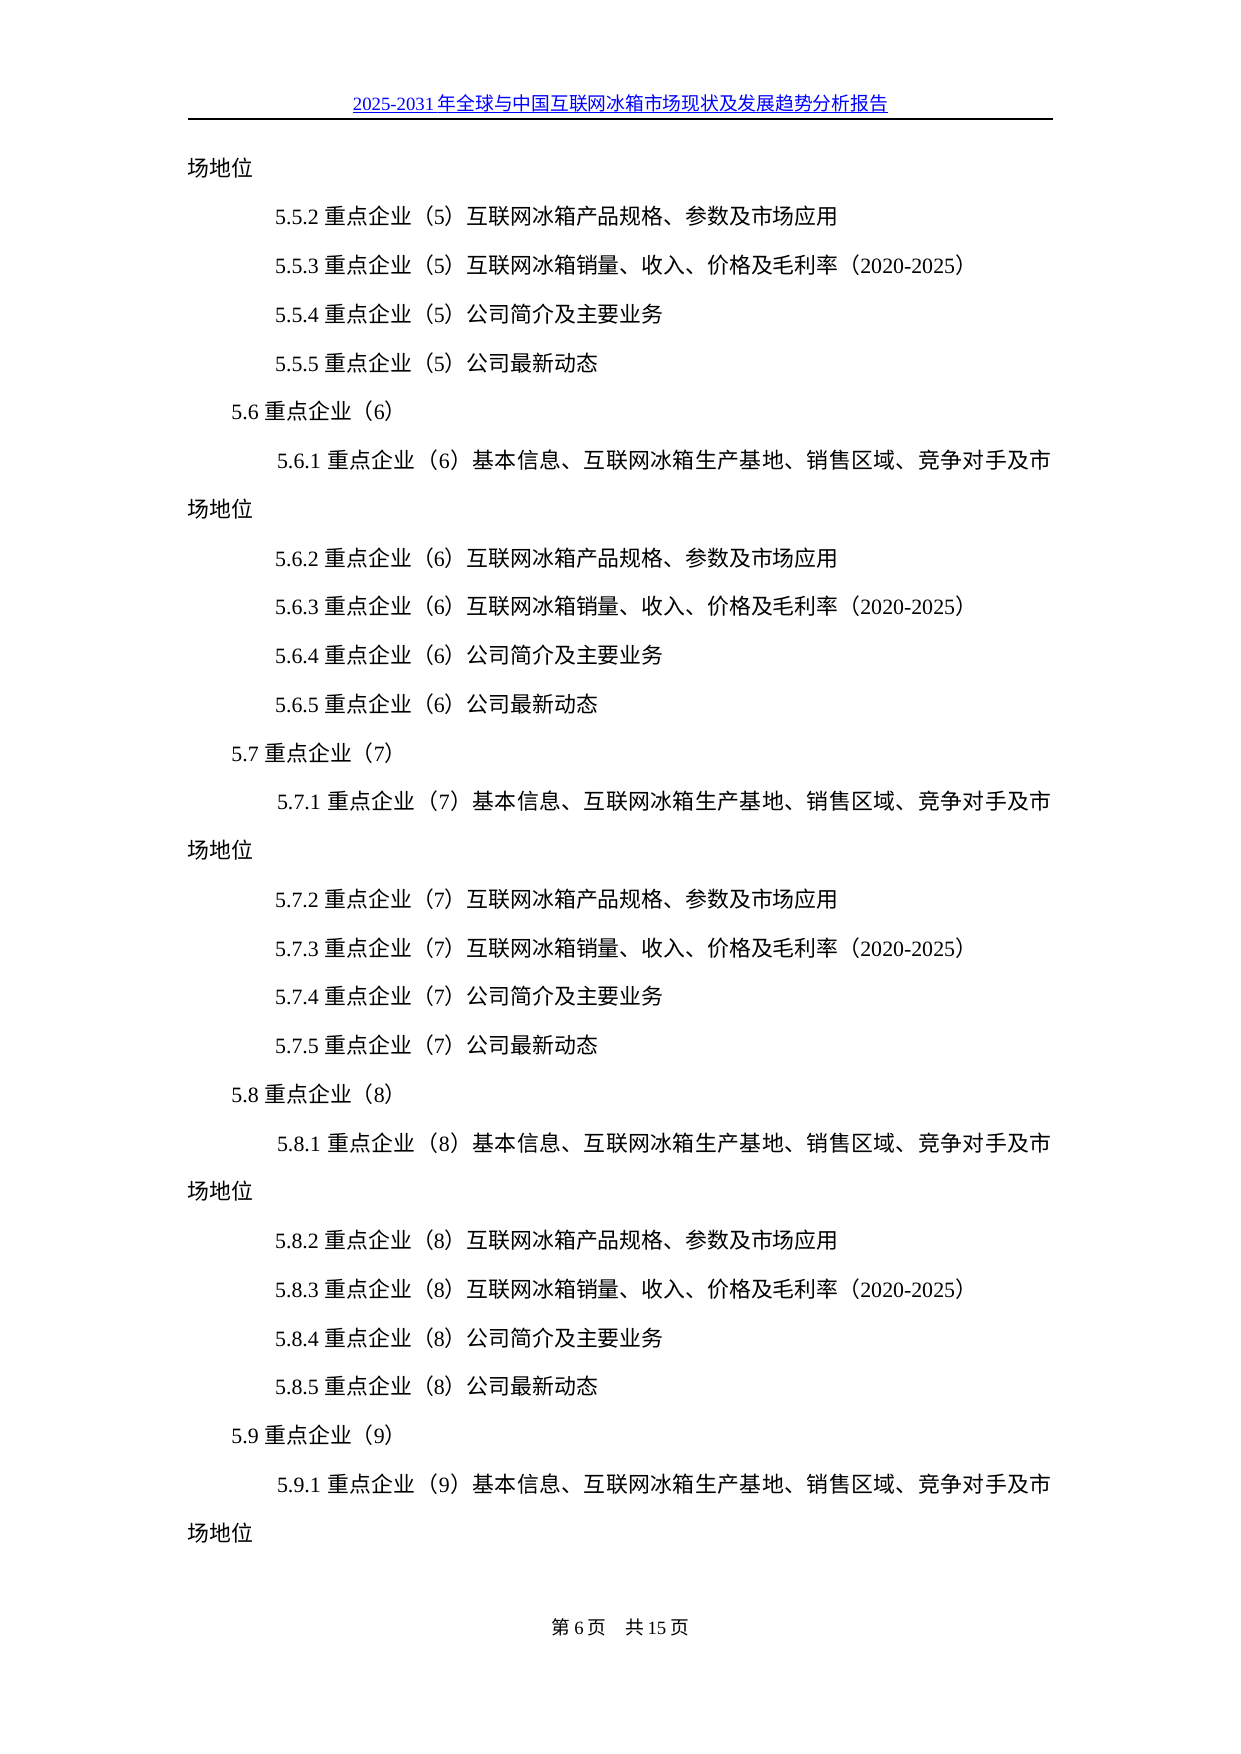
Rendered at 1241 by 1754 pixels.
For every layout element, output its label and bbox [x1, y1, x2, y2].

text [187, 150, 1053, 1548]
